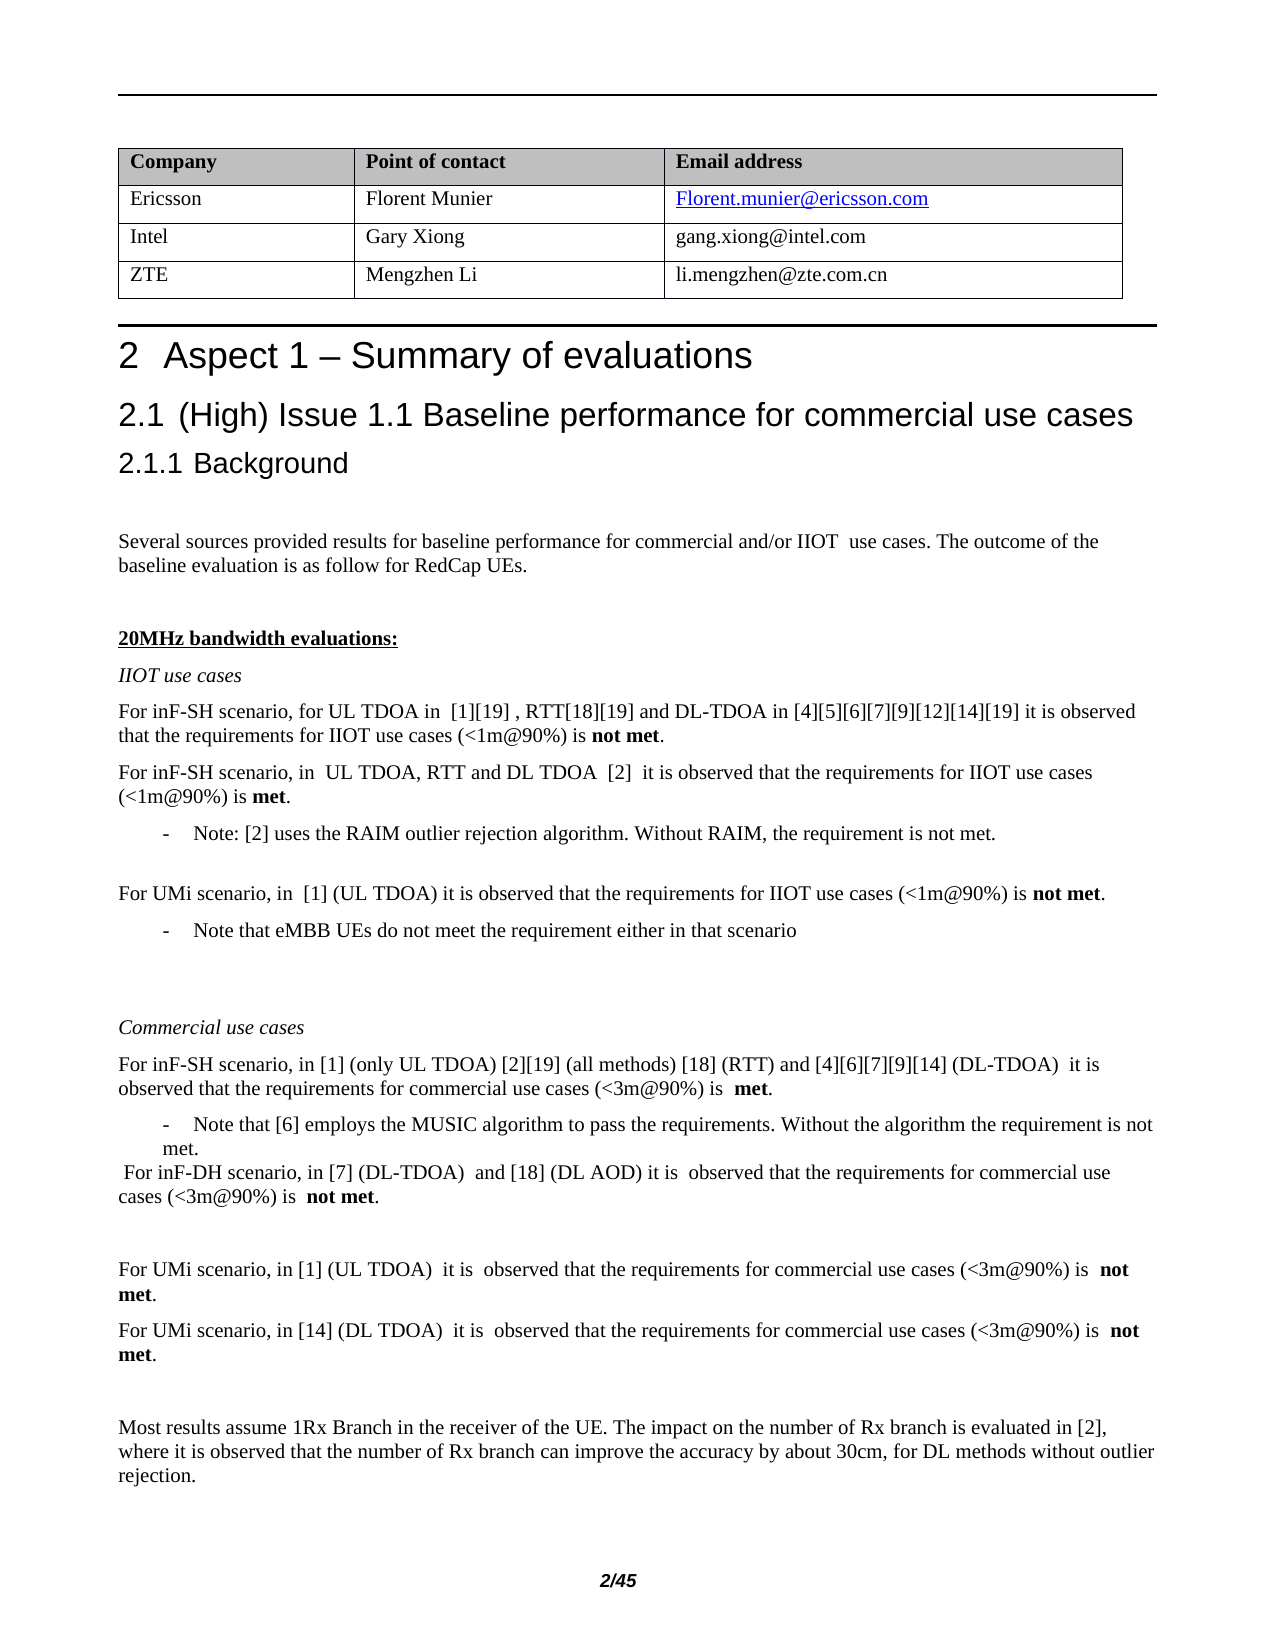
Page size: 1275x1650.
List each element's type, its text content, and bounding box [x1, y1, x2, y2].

text Most results assume 1Rx Branch in the receiver of the UE. The impact on the number of Rx branch is evaluated in [2], where it is observed that the number of Rx branch can improve the accuracy by about 30cm, for DL methods without outlier rejection. [118, 1415, 1157, 1487]
table_header Point of contact [355, 149, 664, 185]
table_cell Gary Xiong [355, 224, 664, 261]
text For inF-SH scenario, in [1] (only UL TDOA) [2][19] (all methods) [18] (RTT) and [4][6][7][9][14] (DL-TDOA) it is observed that the requirements for commercial use cases (<3m@90%) is met. [118, 1051, 1157, 1099]
text For inF-SH scenario, in UL TDOA, RTT and DL TDOA [2] it is observed that the requirements for IIOT use cases (<1m@90%) is met. [118, 760, 1157, 808]
subtitle Aspect 1 – Summary of evaluations [118, 327, 1157, 377]
text For UMi scenario, in [1] (UL TDOA) it is observed that the requirements for IIOT use cases (<1m@90%) is not met. [118, 881, 1157, 905]
text IIOT use cases [118, 663, 1157, 687]
table_cell Florent Munier [355, 186, 664, 223]
text For UMi scenario, in [14] (DL TDOA) it is observed that the requirements for commercial use cases (<3m@90%) is not met. [118, 1318, 1157, 1366]
text Several sources provided results for baseline performance for commercial and/or IIOT use cases. The outcome of the baseline evaluation is as follow for RedCap UEs. [118, 529, 1157, 577]
text For inF-DH scenario, in [7] (DL-TDOA) and [18] (DL AOD) it is observed that the requirements for commercial use cases (<3m@90%) is not met. [118, 1160, 1157, 1208]
table_header Company [119, 149, 354, 185]
list Note that [6] employs the MUSIC algorithm to pass the requirements. Without the algorithm the requirement is not met. [162, 1112, 1157, 1160]
table_cell ZTE [119, 262, 354, 298]
text For inF-SH scenario, for UL TDOA in [1][19] , RTT[18][19] and DL-TDOA in [4][5][6][7][9][12][14][19] it is observed that the requirements for IIOT use cases (<1m@90%) is not met. [118, 699, 1157, 747]
subtitle (High) Issue 1.1 Baseline performance for commercial use cases [118, 395, 1157, 434]
table_header Email address [665, 149, 1122, 185]
list Note that eMBB UEs do not meet the requirement either in that scenario [162, 918, 1157, 942]
table_cell Mengzhen Li [355, 262, 664, 298]
list Note: [2] uses the RAIM outlier rejection algorithm. Without RAIM, the requirement is not met. [162, 821, 1157, 844]
table_cell gang.xiong@intel.com [665, 224, 1122, 261]
text 20MHz bandwidth evaluations: [118, 626, 1157, 650]
table_cell Intel [119, 224, 354, 261]
subtitle Background [118, 446, 1157, 480]
table_cell Florent.munier@ericsson.com [665, 186, 1122, 223]
table_cell Ericsson [119, 186, 354, 223]
text For UMi scenario, in [1] (UL TDOA) it is observed that the requirements for commercial use cases (<3m@90%) is not met. [118, 1257, 1157, 1306]
table_cell li.mengzhen@zte.com.cn [665, 262, 1122, 298]
text Commercial use cases [118, 1015, 1157, 1039]
